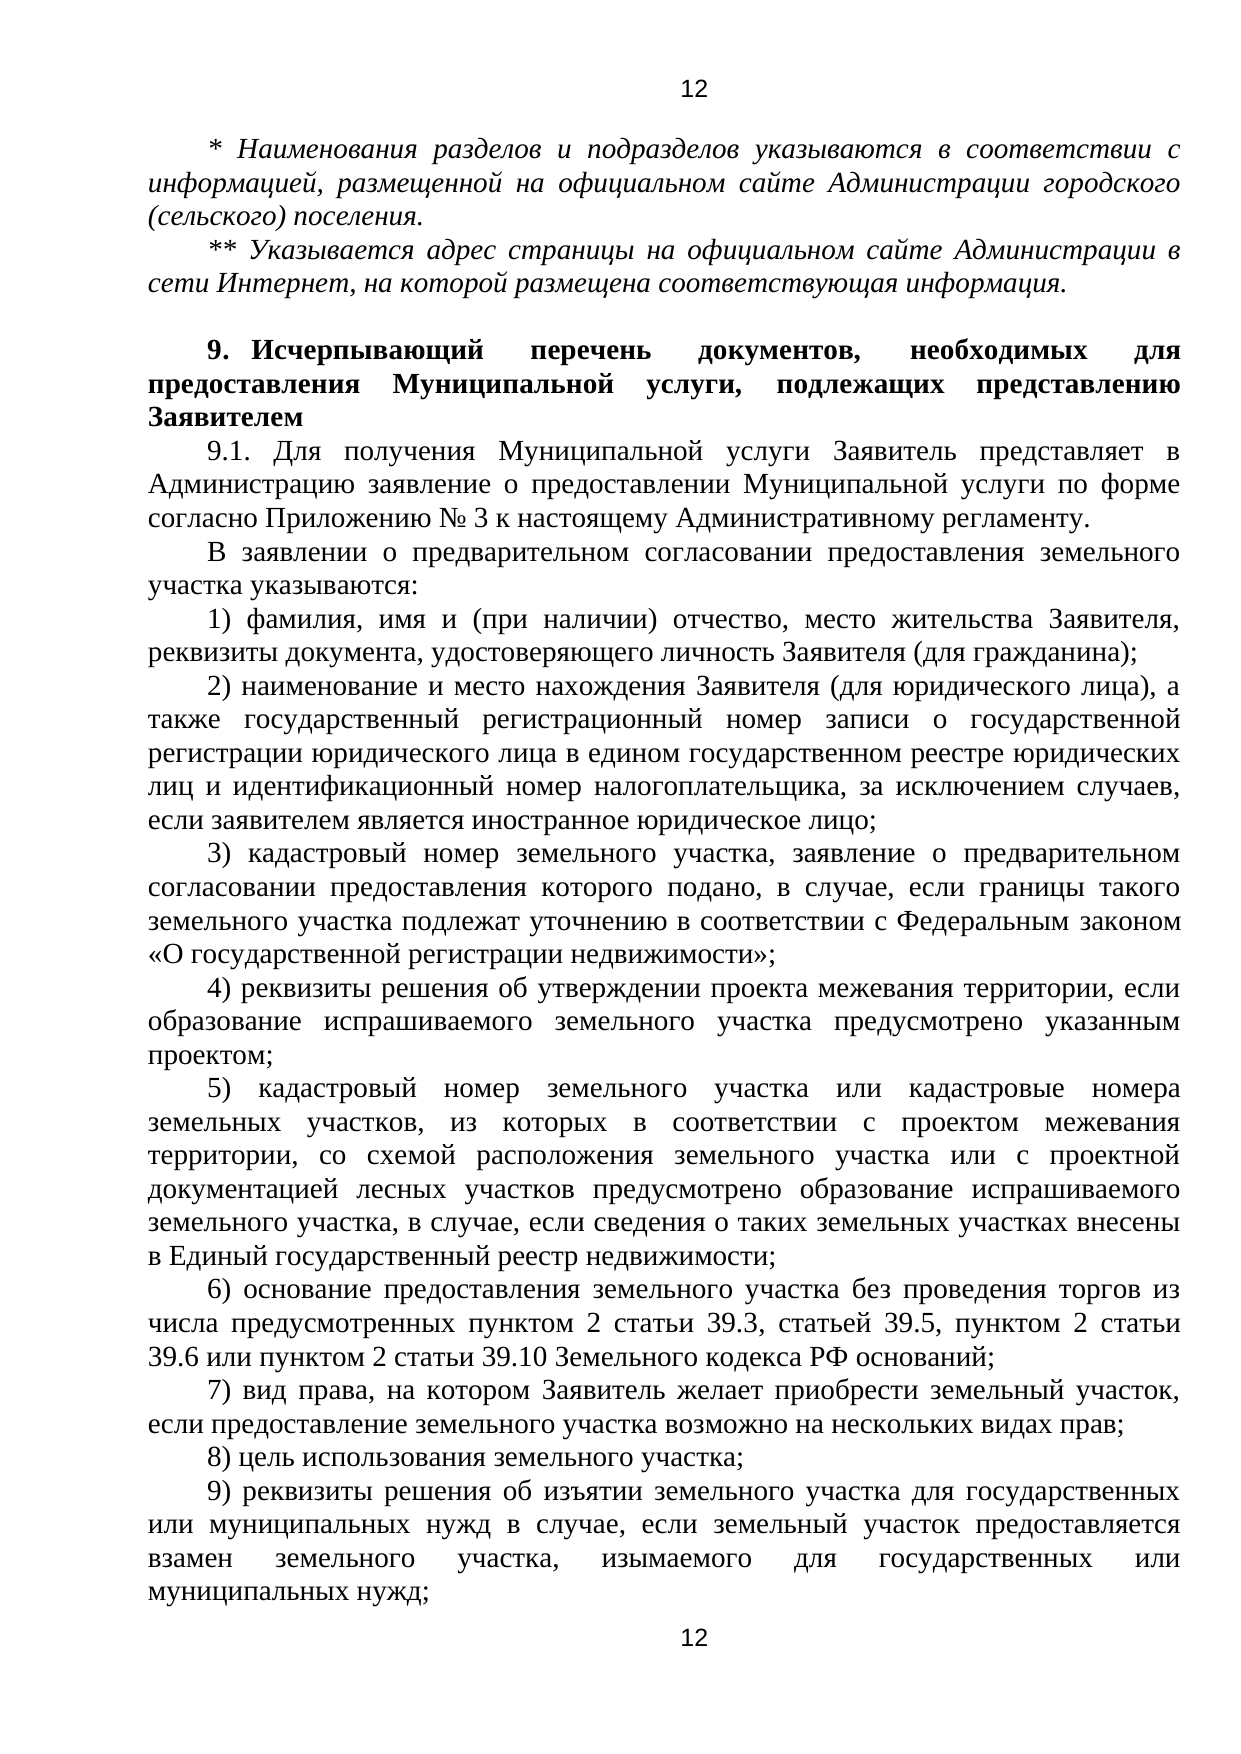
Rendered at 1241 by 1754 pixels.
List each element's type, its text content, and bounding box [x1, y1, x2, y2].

text В заявлении о предварительном согласовании предоставления земельного участка указываются: [148, 534, 1181, 601]
text 2) наименование и место нахождения Заявителя (для юридического лица), а также государственный регистрационный номер записи о государственной регистрации юридического лица в едином государственном реестре юридических лиц и идентификационный номер налогоплательщика, за исключением случаев, если заявителем является иностранное юридическое лицо; [148, 668, 1181, 836]
text 9.1. Для получения Муниципальной услуги Заявитель представляет в Администрацию заявление о предоставлении Муниципальной услуги по форме согласно Приложению № 3 к настоящему Административному регламенту. [148, 433, 1181, 534]
text 1) фамилия, имя и (при наличии) отчество, место жительства Заявителя, реквизиты документа, удостоверяющего личность Заявителя (для гражданина); [148, 601, 1181, 668]
text * Наименования разделов и подразделов указываются в соответствии с информацией, размещенной на официальном сайте Администрации городского (сельского) поселения. [148, 131, 1181, 232]
text 5) кадастровый номер земельного участка или кадастровые номера земельных участков, из которых в соответствии с проектом межевания территории, со схемой расположения земельного участка или с проектной документацией лесных участков предусмотрено образование испрашиваемого земельного участка, в случае, если сведения о таких земельных участках внесены в Единый государственный реестр недвижимости; [148, 1070, 1181, 1272]
text 6) основание предоставления земельного участка без проведения торгов из числа предусмотренных пунктом 2 статьи 39.3, статьей 39.5, пунктом 2 статьи 39.6 или пунктом 2 статьи 39.10 Земельного кодекса РФ оснований; [148, 1272, 1181, 1372]
text 3) кадастровый номер земельного участка, заявление о предварительном согласовании предоставления которого подано, в случае, если границы такого земельного участка подлежат уточнению в соответствии с Федеральным законом «О государственной регистрации недвижимости»; [148, 836, 1181, 970]
text 9) реквизиты решения об изъятии земельного участка для государственных или муниципальных нужд в случае, если земельный участок предоставляется взамен земельного участка, изымаемого для государственных или муниципальных нужд; [148, 1473, 1181, 1607]
text ** Указывается адрес страницы на официальном сайте Администрации в сети Интернет, на которой размещена соответствующая информация. [148, 232, 1181, 299]
list Исчерпывающий перечень документов, необходимых для предоставления Муниципальной услуги, подлежащих представлению Заявителем [148, 332, 1181, 433]
text 8) цель использования земельного участка; [148, 1439, 1181, 1473]
text 7) вид права, на котором Заявитель желает приобрести земельный участок, если предоставление земельного участка возможно на нескольких видах прав; [148, 1372, 1181, 1439]
text 4) реквизиты решения об утверждении проекта межевания территории, если образование испрашиваемого земельного участка предусмотрено указанным проектом; [148, 970, 1181, 1070]
